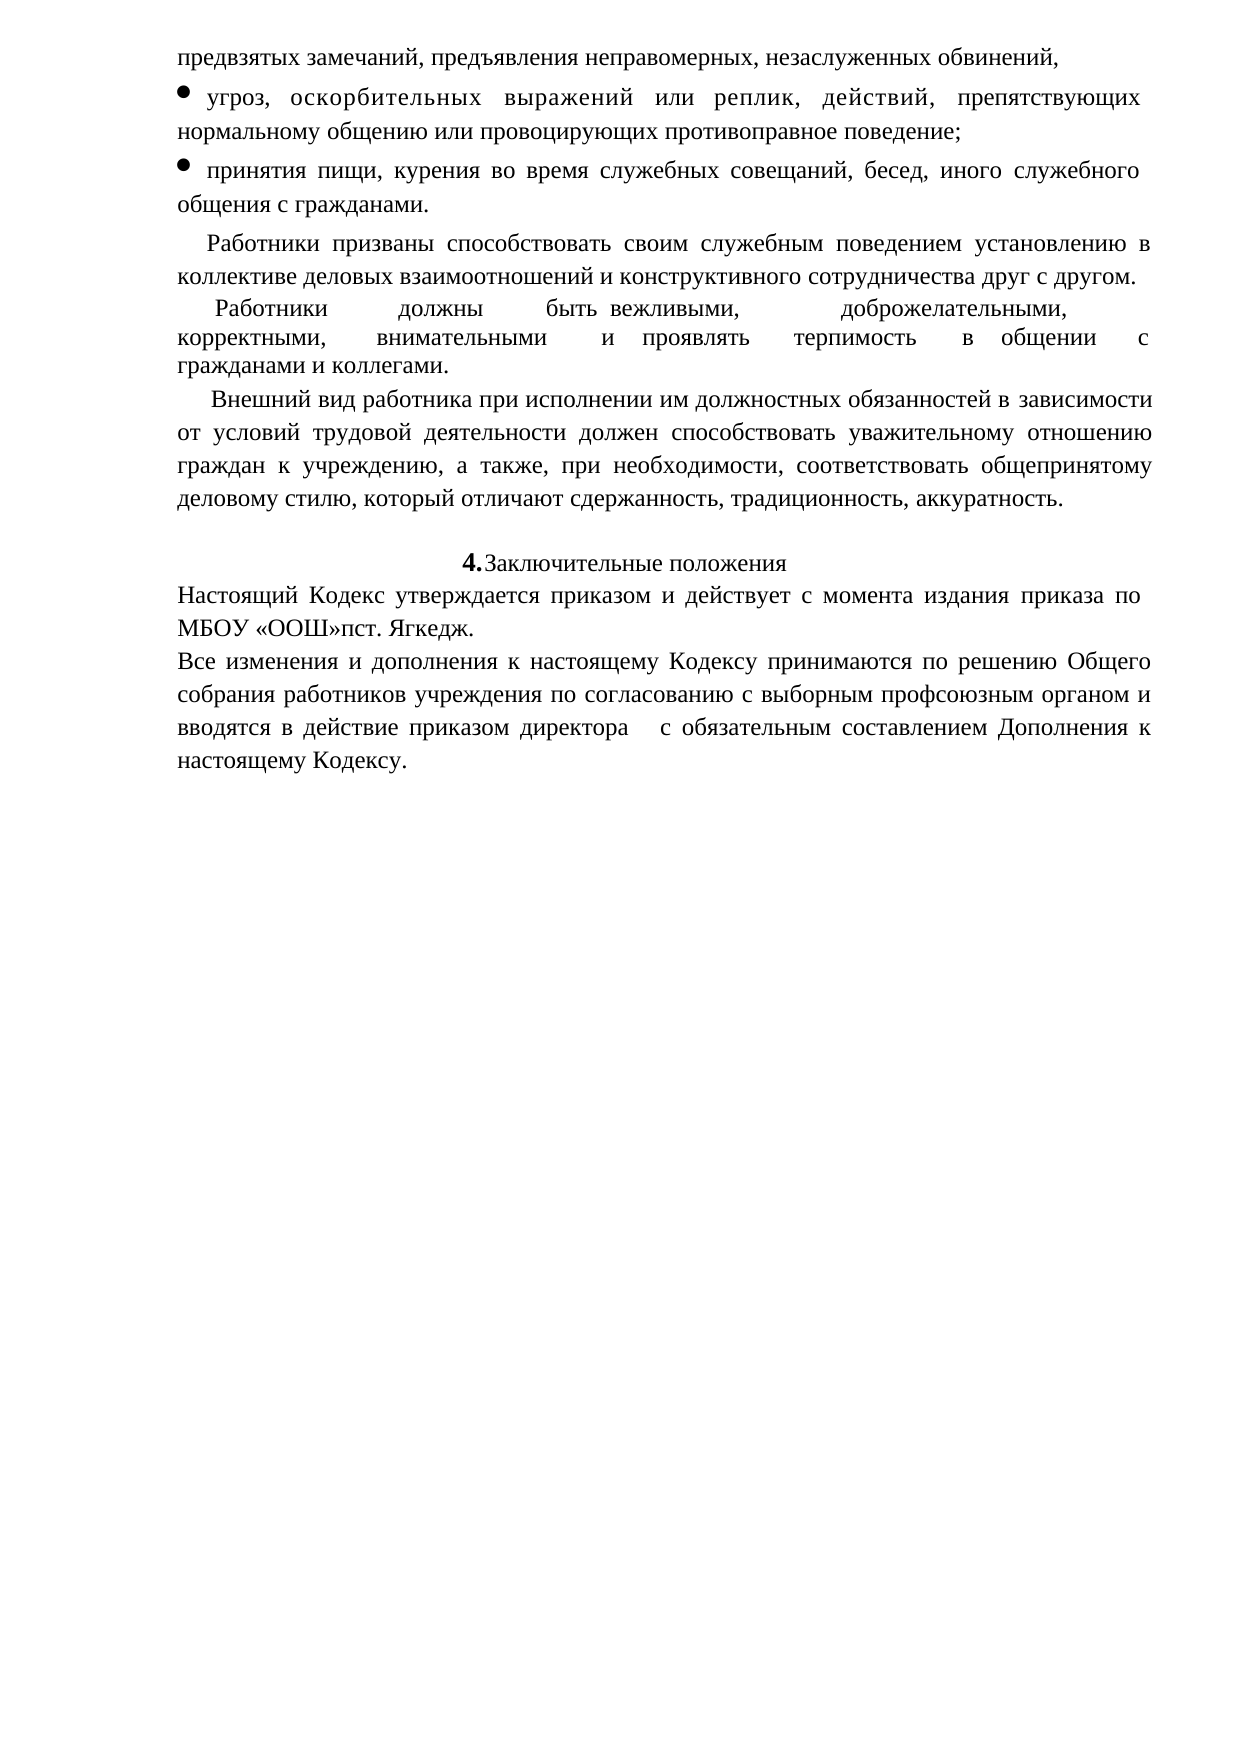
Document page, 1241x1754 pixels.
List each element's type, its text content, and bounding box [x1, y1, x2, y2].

text Все изменения и дополнения к настоящему Кодексу принимаются по решению Общего собрания работников учреждения по согласованию с выборным профсоюзным органом и вводятся в действие приказом директора с обязательным составлением Дополнения к настоящему Кодексу. [177, 646, 1151, 774]
subtitle Заключительные положения [462, 546, 1176, 577]
text Работники должны быть вежливыми, доброжелательными, корректными, внимательными и проявлять терпимость в общении с гражданами и коллегами. [177, 294, 1151, 379]
list угроз, оскорбительных выражений или реплик, действий, препятствующих нормальному общению или провоцирующих противоправное поведение; [177, 79, 1141, 145]
list принятия пищи, курения во время служебных совещаний, бесед, иного служебного общения с гражданами. [177, 153, 1139, 218]
text Настоящий Кодекс утверждается приказом и действует с момента издания приказа по МБОУ «ООШ»пст. Ягкедж. [177, 580, 1141, 642]
text Внешний вид работника при исполнении им должностных обязанностей в зависимости от условий трудовой деятельности должен способствовать уважительному отношению граждан к учреждению, а также, при необходимости, соответствовать общепринятому деловому стилю, который отличают сдержанность, традиционность, аккуратность. [177, 384, 1153, 512]
text Работники призваны способствовать своим служебным поведением установлению в коллективе деловых взаимоотношений и конструктивного сотрудничества друг с другом. [177, 228, 1151, 289]
text предвзятых замечаний, предъявления неправомерных, незаслуженных обвинений, [177, 42, 1141, 71]
